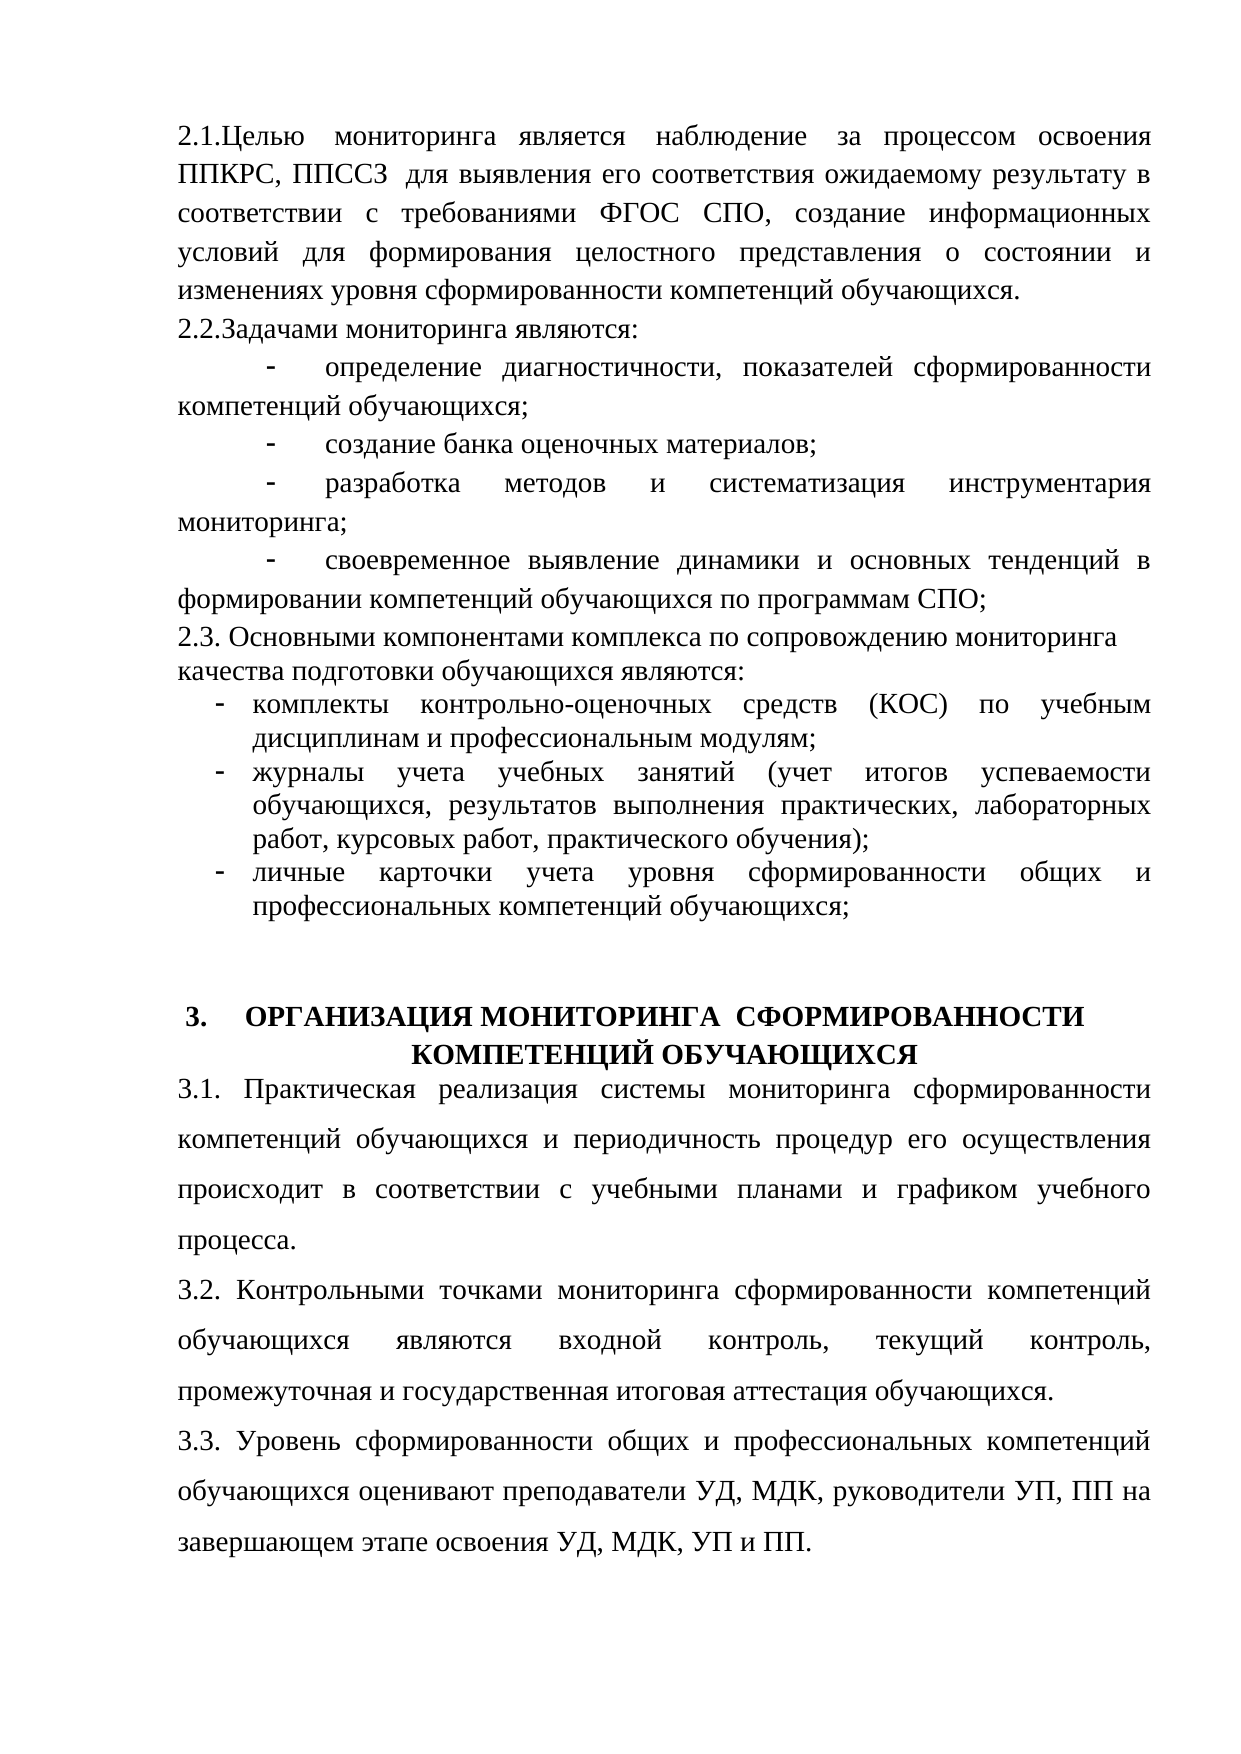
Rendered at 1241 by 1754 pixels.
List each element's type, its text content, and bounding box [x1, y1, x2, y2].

list создание банка оценочных материалов; [177, 427, 1152, 460]
list личные карточки учета уровня сформированности общих и профессиональных компетенций обучающихся; [215, 854, 1152, 922]
text 2.3. Основными компонентами комплекса по сопровождению мониторинга качества подготовки обучающихся являются: [177, 619, 1152, 687]
list комплекты контрольно-оценочных средств (КОС) по учебным дисциплинам и профессиональным модулям; [215, 687, 1152, 754]
list определение диагностичности, показателей сформированности компетенций обучающихся; [177, 349, 1152, 422]
list ОРГАНИЗАЦИЯ МОНИТОРИНГА СФОРМИРОВАННОСТИ [140, 999, 1152, 1032]
list разработка методов и систематизация инструментария мониторинга; [177, 465, 1152, 537]
text 3.2. Контрольными точками мониторинга сформированности компетенций обучающихся являются входной контроль, текущий контроль, промежуточная и государственная итоговая аттестация обучающихся. [177, 1272, 1152, 1406]
text 3.3. Уровень сформированности общих и профессиональных компетенций обучающихся оценивают преподаватели УД, МДК, руководители УП, ПП на завершающем этапе освоения УД, МДК, УП и ПП. [177, 1423, 1152, 1557]
list журналы учета учебных занятий (учет итогов успеваемости обучающихся, результатов выполнения практических, лабораторных работ, курсовых работ, практического обучения); [215, 754, 1152, 854]
text 2.2.Задачами мониторинга являются: [177, 311, 1152, 344]
text 3.1. Практическая реализация системы мониторинга сформированности компетенций обучающихся и периодичность процедур его осуществления происходит в соответствии с учебными планами и графиком учебного процесса. [177, 1071, 1152, 1255]
text КОМПЕТЕНЦИЙ ОБУЧАЮЩИХСЯ [177, 1037, 1152, 1071]
text 2.1.Целью мониторинга является наблюдение за процессом освоения ППКРС, ППССЗ для выявления его соответствия ожидаемому результату в соответствии с требованиями ФГОС СПО, создание информационных условий для формирования целостного представления о состоянии и изменениях уровня сформированности компетенций обучающихся. [177, 118, 1152, 306]
list своевременное выявление динамики и основных тенденций в формировании компетенций обучающихся по программам СПО; [177, 542, 1152, 614]
